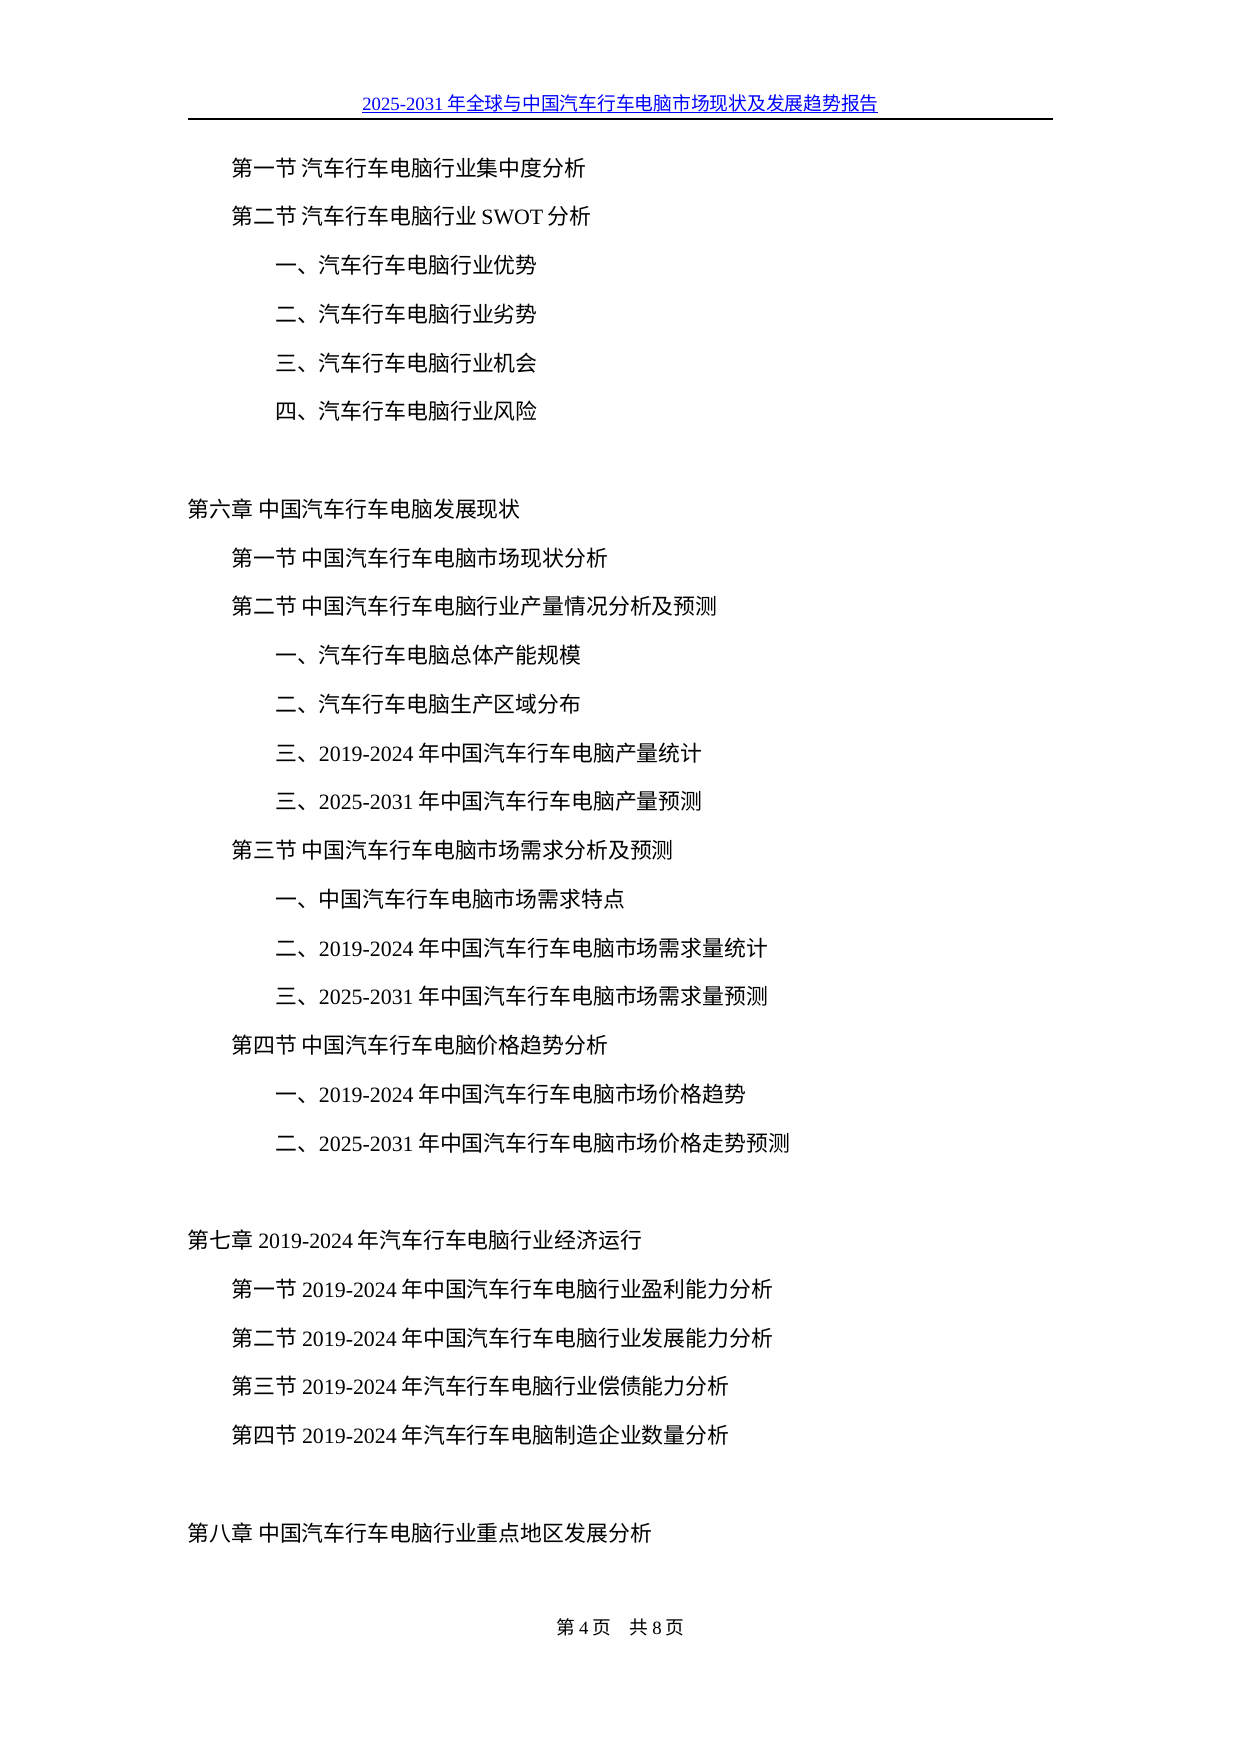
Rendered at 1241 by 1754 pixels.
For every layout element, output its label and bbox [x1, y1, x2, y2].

text [187, 150, 1053, 1548]
